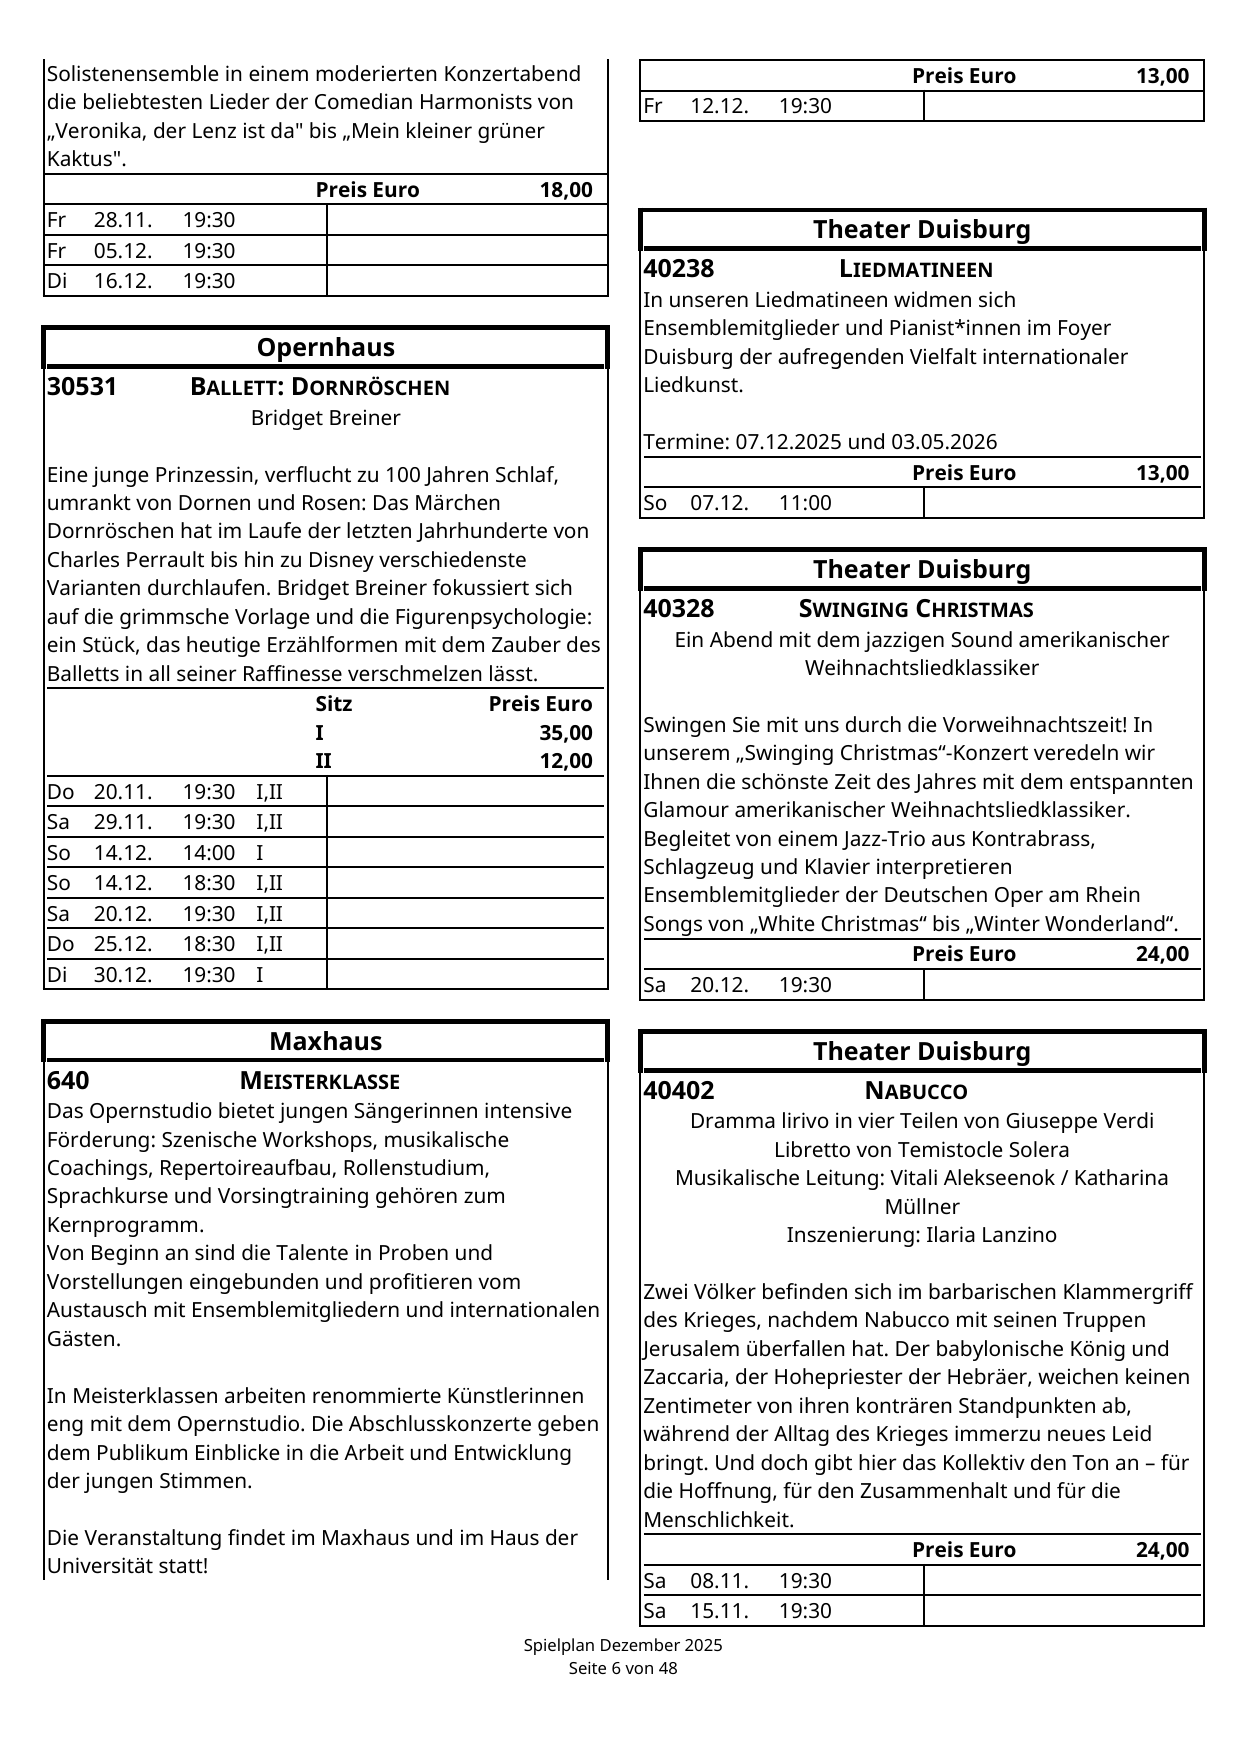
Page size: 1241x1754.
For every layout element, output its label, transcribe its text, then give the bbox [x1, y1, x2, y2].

table_cell 30.12. [91, 960, 179, 988]
table_cell 25.12. [91, 929, 179, 958]
table_cell 07.12. [687, 488, 776, 517]
table_cell Di [45, 958, 91, 988]
table_cell Sa [641, 1564, 687, 1594]
table_cell [328, 775, 607, 805]
table_cell 14.12. [91, 838, 179, 866]
table_cell [328, 205, 607, 234]
table_cell 16.12. [91, 266, 179, 295]
table_cell 18:30 [179, 929, 253, 958]
table_cell 18:30 [179, 868, 253, 897]
table_cell 11:00 [776, 488, 850, 517]
table_header Opernhaus [46, 330, 605, 364]
table_cell In unseren Liedmatineen widmen sich Ensemblemitglieder und Pianist*innen im Foyer Duisburg der aufregenden Vielfalt internationaler Liedkunst. Termine: 07.12.2025 und 03.05.2026 [641, 285, 1203, 456]
table_cell Fr [45, 205, 91, 234]
table_cell Bridget Breiner Eine junge Prinzessin, verflucht zu 100 Jahren Schlaf, umrankt von Dornen und Rosen: Das Märchen Dornröschen hat im Laufe der letzten Jahrhunderte von Charles Perrault bis hin zu Disney verschiedenste Varianten durchlaufen. Bridget Breiner fokussiert sich auf die grimmsche Vorlage und die Figurenpsychologie: ein Stück, das heutige Erzählformen mit dem Zauber des Balletts in all seiner Raffinesse verschmelzen lässt. [45, 403, 607, 687]
table_cell Do [45, 775, 91, 805]
table_cell 08.11. [687, 1566, 776, 1594]
table_cell Dramma lirivo in vier Teilen von Giuseppe Verdi Libretto von Temistocle Solera Musikalische Leitung: Vitali Alekseenok / Katharina Müllner Inszenierung: Ilaria Lanzino Zwei Völker befinden sich im barbarischen Klammergriff des Krieges, nachdem Nabucco mit seinen Truppen Jerusalem überfallen hat. Der babylonische König und Zaccaria, der Hohepriester der Hebräer, weichen keinen Zentimeter von ihren konträren Standpunkten ab, während der Alltag des Krieges immerzu neues Leid bringt. Und doch gibt hier das Kollektiv den Ton an – für die Hoffnung, für den Zusammenhalt und für die Menschlichkeit. [641, 1107, 1203, 1533]
table_cell So [45, 866, 91, 897]
table_cell 40402 [641, 1069, 761, 1107]
table_cell [328, 927, 607, 958]
table_cell [925, 1594, 1203, 1625]
table_cell [45, 687, 312, 775]
table_cell I [253, 838, 326, 866]
table_cell 15.11. [687, 1596, 776, 1625]
table_cell [45, 175, 312, 203]
table_cell [850, 1596, 923, 1625]
table_cell 29.11. [91, 807, 179, 836]
table_cell 20.12. [687, 970, 776, 998]
table_cell [328, 897, 607, 927]
table_cell [925, 968, 1203, 998]
table_cell [925, 92, 1203, 120]
table_cell 19:30 [179, 205, 253, 234]
table_cell [641, 61, 909, 89]
table_cell 12.12. [687, 92, 776, 120]
table_cell Sa [45, 805, 91, 836]
table_cell [850, 488, 923, 517]
table_cell Preis Euro 24,00 [909, 938, 1203, 968]
table_cell Sa [641, 1594, 687, 1625]
table_cell Fr [45, 236, 91, 264]
table_cell 19:30 [179, 777, 253, 805]
table_cell [1071, 586, 1203, 625]
table_cell 40328 [641, 587, 761, 625]
table_cell [850, 970, 923, 998]
table_cell [253, 236, 326, 264]
table_cell Sa [641, 968, 687, 998]
table_cell 19:30 [776, 970, 850, 998]
table_cell I,II [253, 868, 326, 897]
table_cell [1071, 246, 1203, 285]
table_cell 640 [45, 1058, 165, 1096]
table_cell [850, 92, 923, 120]
table_cell [328, 836, 607, 866]
table_cell 20.11. [91, 777, 179, 805]
table_cell I,II [253, 929, 326, 958]
table_cell 40238 [641, 247, 761, 285]
table_cell Preis Euro 24,00 [909, 1533, 1203, 1564]
table_cell Di [45, 266, 91, 295]
table_cell [925, 1564, 1203, 1594]
table_cell 14:00 [179, 838, 253, 866]
table_cell [641, 456, 909, 486]
table_cell Sa [45, 897, 91, 927]
table_cell I,II [253, 899, 326, 927]
table_cell I,II [253, 807, 326, 836]
table_cell [253, 205, 326, 234]
table_header Maxhaus [46, 1024, 605, 1058]
table_cell So [641, 486, 687, 517]
table_cell [850, 1566, 923, 1594]
table_cell 30531 [45, 364, 165, 403]
table_cell I,II [253, 777, 326, 805]
table_cell [328, 236, 607, 264]
table_cell Sitz Preis Euro I 35,00 II 12,00 [313, 687, 607, 775]
table_cell [925, 486, 1203, 517]
table_cell [1071, 1068, 1203, 1107]
table_cell 05.12. [91, 236, 179, 264]
table_cell 19:30 [179, 960, 253, 988]
table_cell 19:30 [179, 266, 253, 295]
table_cell Do [45, 927, 91, 958]
table_cell 19:30 [776, 1596, 850, 1625]
table_cell [475, 1058, 607, 1096]
table_cell [475, 364, 607, 403]
table_cell 19:30 [179, 236, 253, 264]
table_cell 19:30 [179, 899, 253, 927]
table_cell Das Opernstudio bietet jungen Sängerinnen intensive Förderung: Szenische Workshops, musikalische Coachings, Repertoireaufbau, Rollenstudium, Sprachkurse und Vorsingtraining gehören zum Kernprogramm. Von Beginn an sind die Talente in Proben und Vorstellungen eingebunden und profitieren vom Austausch mit Ensemblemitgliedern und internationalen Gästen. In Meisterklassen arbeiten renommierte Künstlerinnen eng mit dem Opernstudio. Die Abschlusskonzerte geben dem Publikum Einblicke in die Arbeit und Entwicklung der jungen Stimmen. Die Veranstaltung findet im Maxhaus und im Haus der Universität statt! [45, 1096, 607, 1580]
table_cell So [45, 836, 91, 866]
table_cell [253, 266, 326, 295]
table_cell Ein Abend mit dem jazzigen Sound amerikanischer Weihnachtsliedklassiker Swingen Sie mit uns durch die Vorweihnachtszeit! In unserem „Swinging Christmas“-Konzert veredeln wir Ihnen die schönste Zeit des Jahres mit dem entspannten Glamour amerikanischer Weihnachtsliedklassiker. Begleitet von einem Jazz-Trio aus Kontrabrass, Schlagzeug und Klavier interpretieren Ensemblemitglieder der Deutschen Oper am Rhein Songs von „White Christmas“ bis „Winter Wonderland“. [641, 625, 1203, 937]
table_cell [328, 266, 607, 295]
table_header Theater Duisburg [643, 212, 1202, 246]
table_cell 19:30 [776, 92, 850, 120]
table_cell [328, 958, 607, 988]
table_cell 14.12. [91, 868, 179, 897]
table_cell I [253, 960, 326, 988]
table_cell 20.12. [91, 899, 179, 927]
table_cell Preis Euro 13,00 [909, 61, 1203, 89]
table_cell 28.11. [91, 205, 179, 234]
table_header Theater Duisburg [643, 552, 1202, 586]
table_cell 19:30 [776, 1566, 850, 1594]
table_cell Preis Euro 18,00 [313, 175, 607, 203]
table_cell [641, 1533, 909, 1564]
table_cell [328, 805, 607, 836]
table_cell Fr [641, 92, 687, 120]
table_cell Preis Euro 13,00 [909, 456, 1203, 486]
table_cell [641, 938, 909, 968]
table_cell [328, 866, 607, 897]
table_header Theater Duisburg [643, 1034, 1202, 1068]
table_cell 19:30 [179, 807, 253, 836]
